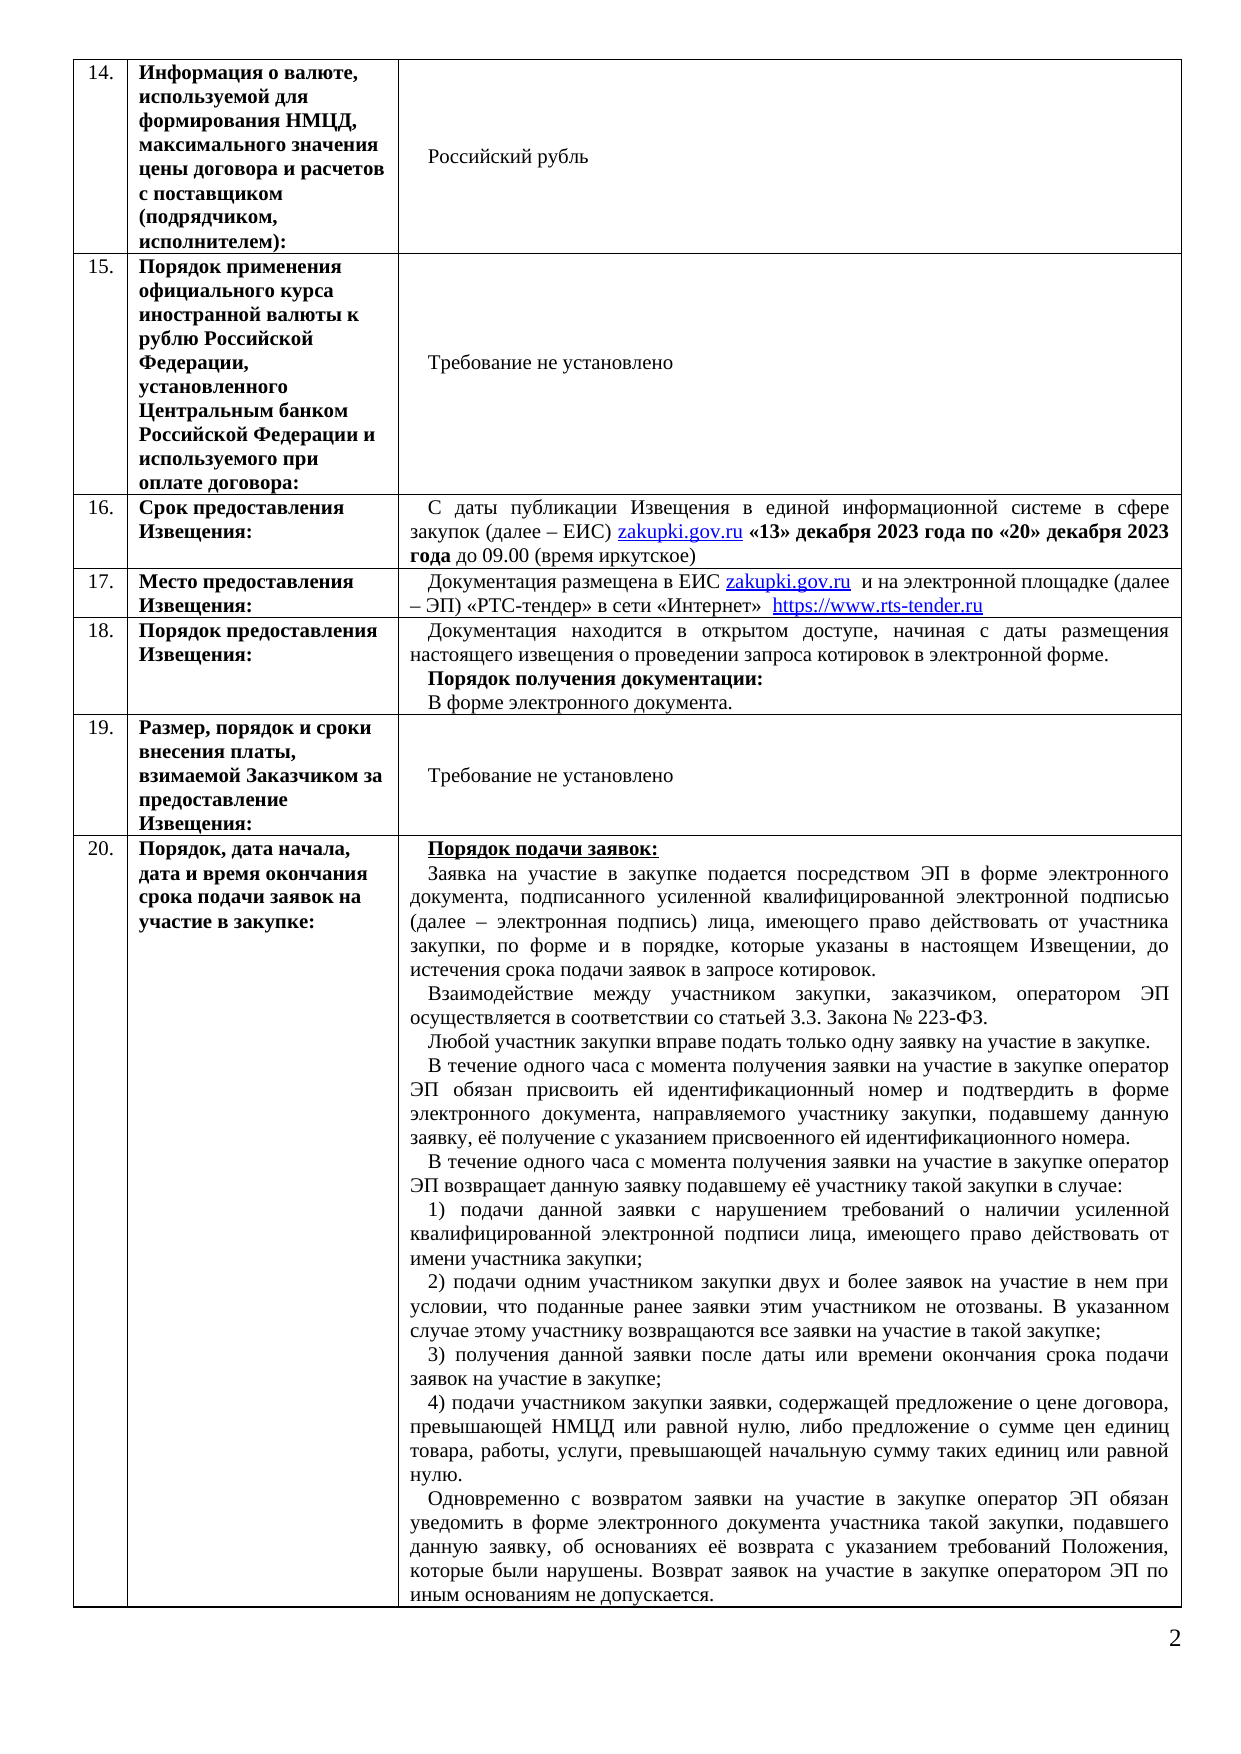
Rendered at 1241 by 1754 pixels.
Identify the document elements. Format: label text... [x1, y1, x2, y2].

table_cell Информация о валюте, используемой для формирования НМЦД, максимального значения цены договора и расчетов с поставщиком (подрядчиком, исполнителем): [128, 60, 398, 253]
table_cell 18. [74, 618, 127, 714]
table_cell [128, 836, 398, 1606]
table_cell Документация находится в открытом доступе, начиная с даты размещения настоящего извещения о проведении запроса котировок в электронной форме. Порядок получения документации: В форме электронного документа. [399, 618, 1181, 714]
table_cell Размер, порядок и сроки внесения платы, взимаемой Заказчиком за предоставление Извещения: [128, 715, 398, 835]
table_cell Документация размещена в ЕИС zakupki.gov.ru и на электронной площадке (далее – ЭП) «РТС-тендер» в сети «Интернет» https://www.rts-tender.ru [399, 569, 1181, 617]
table_cell 15. [74, 254, 127, 494]
table_cell 20. [74, 836, 127, 1606]
table_cell С даты публикации Извещения в единой информационной системе в сфере закупок (далее – ЕИС) zakupki.gov.ru «13» декабря 2023 года по «20» декабря 2023 года до 09.00 (время иркутское) [399, 495, 1181, 567]
table_cell 17. [74, 569, 127, 617]
table_cell Порядок предоставления Извещения: [128, 618, 398, 714]
table_cell 14. [74, 60, 127, 253]
table_cell Требование не установлено [399, 715, 1181, 835]
table_cell 16. [74, 495, 127, 567]
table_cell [399, 836, 1181, 1606]
table_cell Российский рубль [399, 60, 1181, 253]
table_cell Требование не установлено [399, 254, 1181, 494]
table_cell Срок предоставления Извещения: [128, 495, 398, 567]
table_cell Порядок применения официального курса иностранной валюты к рублю Российской Федерации, установленного Центральным банком Российской Федерации и используемого при оплате договора: [128, 254, 398, 494]
table_cell Место предоставления Извещения: [128, 569, 398, 617]
table_cell 19. [74, 715, 127, 835]
